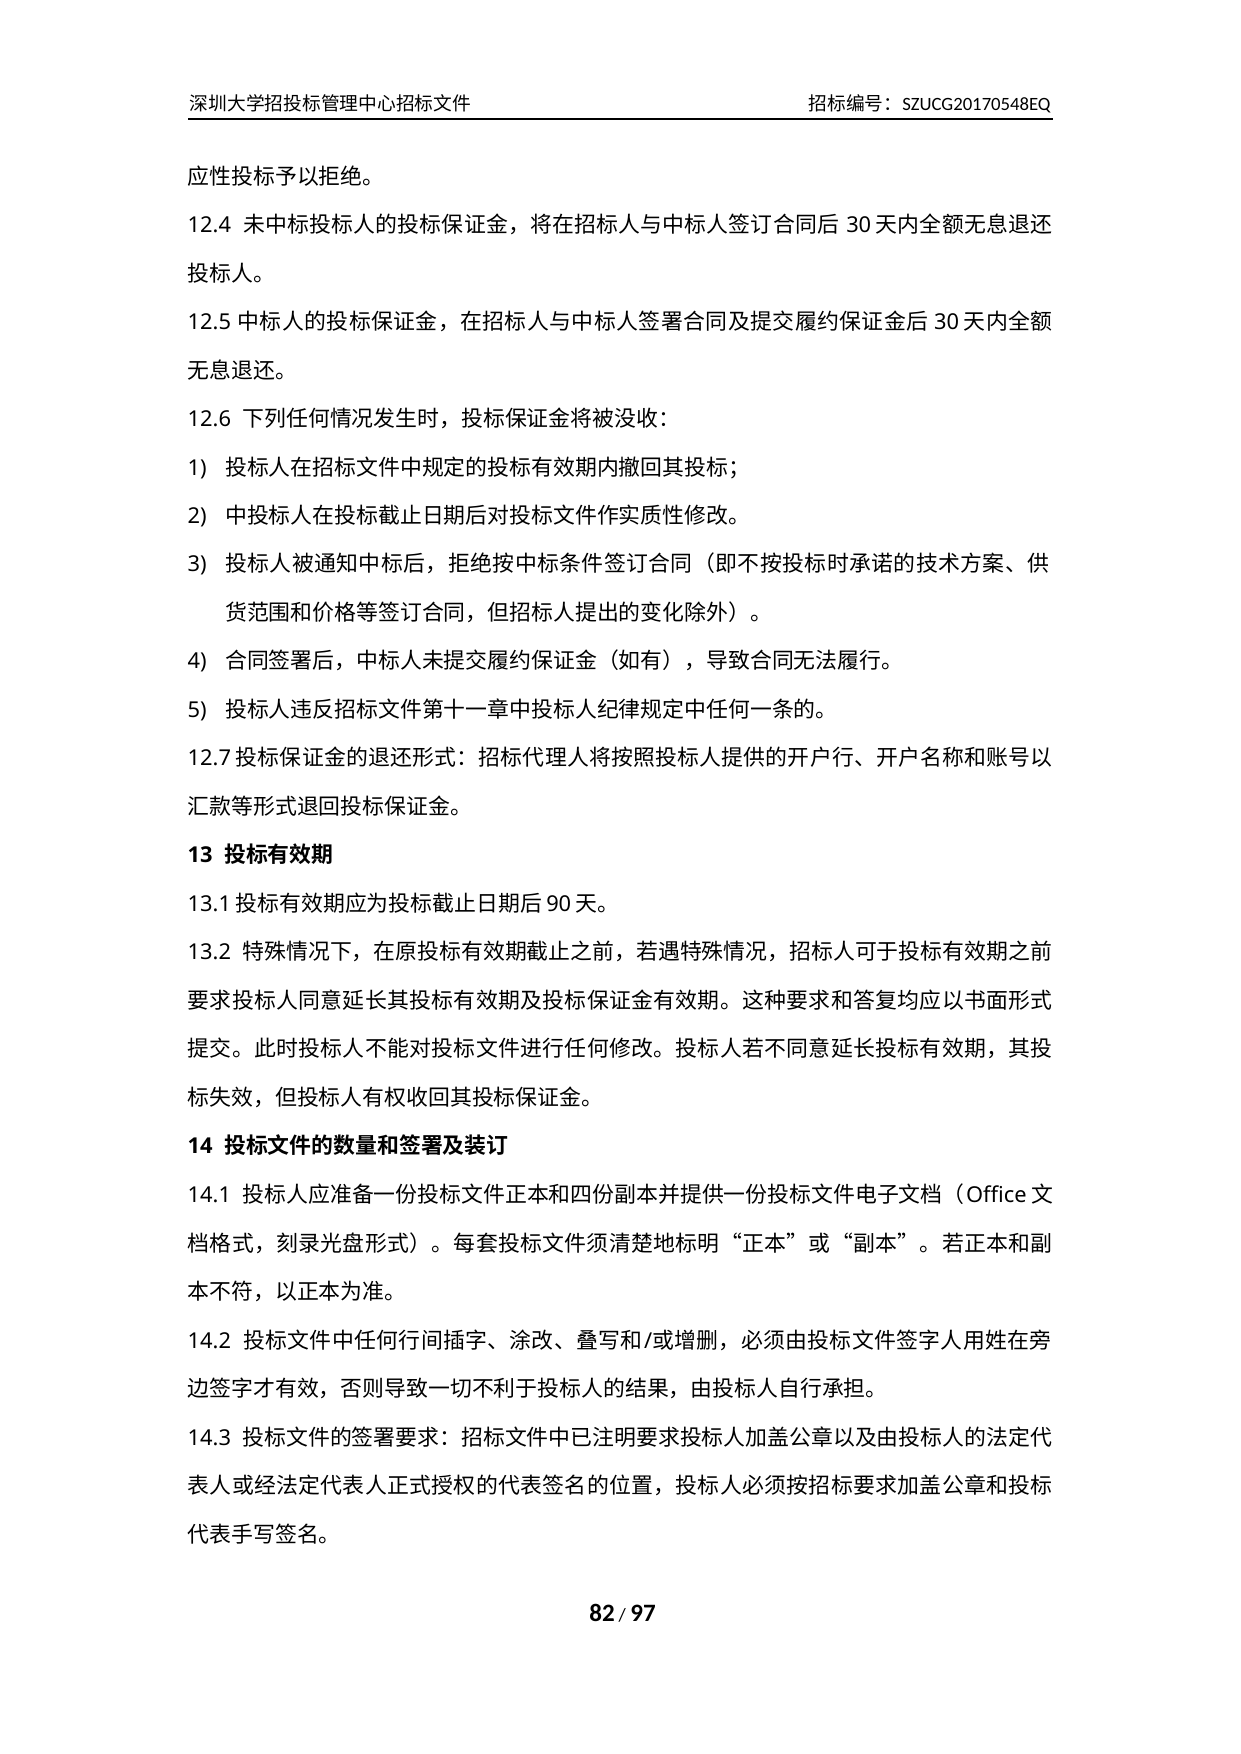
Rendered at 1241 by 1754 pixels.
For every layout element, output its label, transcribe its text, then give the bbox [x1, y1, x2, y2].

text 12.6 下列任何情况发生时，投标保证金将被没收： [187, 401, 1053, 433]
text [187, 158, 1053, 191]
text 12.4 未中标投标人的投标保证金，将在招标人与中标人签订合同后30天内全额无息退还投标人。 [187, 207, 1053, 288]
list 中投标人在投标截止日期后对投标文件作实质性修改。 [187, 498, 1053, 530]
text 14 投标文件的数量和签署及装订 [187, 1128, 1053, 1161]
text 13.2 特殊情况下，在原投标有效期截止之前，若遇特殊情况，招标人可于投标有效期之前要求投标人同意延长其投标有效期及投标保证金有效期。这种要求和答复均应以书面形式提交。此时投标人不能对投标文件进行任何修改。投标人若不同意延长投标有效期，其投标失效，但投标人有权收回其投标保证金。 [187, 933, 1053, 1112]
text 13.1投标有效期应为投标截止日期后90天。 [187, 885, 1053, 918]
text 14.2 投标文件中任何行间插字、涂改、叠写和/或增删，必须由投标文件签字人用姓在旁边签字才有效，否则导致一切不利于投标人的结果，由投标人自行承担。 [187, 1322, 1053, 1403]
list 合同签署后，中标人未提交履约保证金（如有），导致合同无法履行。 [187, 643, 1053, 676]
list 投标人被通知中标后，拒绝按中标条件签订合同（即不按投标时承诺的技术方案、供货范围和价格等签订合同，但招标人提出的变化除外）。 [187, 546, 1053, 627]
text 12.7投标保证金的退还形式：招标代理人将按照投标人提供的开户行、开户名称和账号以汇款等形式退回投标保证金。 [187, 740, 1053, 821]
text 12.5 中标人的投标保证金，在招标人与中标人签署合同及提交履约保证金后30天内全额无息退还。 [187, 304, 1053, 385]
list 投标人违反招标文件第十一章中投标人纪律规定中任何一条的。 [187, 691, 1053, 724]
text 13 投标有效期 [187, 837, 1053, 869]
list 投标人在招标文件中规定的投标有效期内撤回其投标； [187, 449, 1053, 482]
text 14.3 投标文件的签署要求：招标文件中已注明要求投标人加盖公章以及由投标人的法定代表人或经法定代表人正式授权的代表签名的位置，投标人必须按招标要求加盖公章和投标代表手写签名。 [187, 1419, 1053, 1549]
text 14.1 投标人应准备一份投标文件正本和四份副本并提供一份投标文件电子文档（Office文档格式，刻录光盘形式）。每套投标文件须清楚地标明“正本”或“副本”。若正本和副本不符，以正本为准。 [187, 1176, 1053, 1306]
